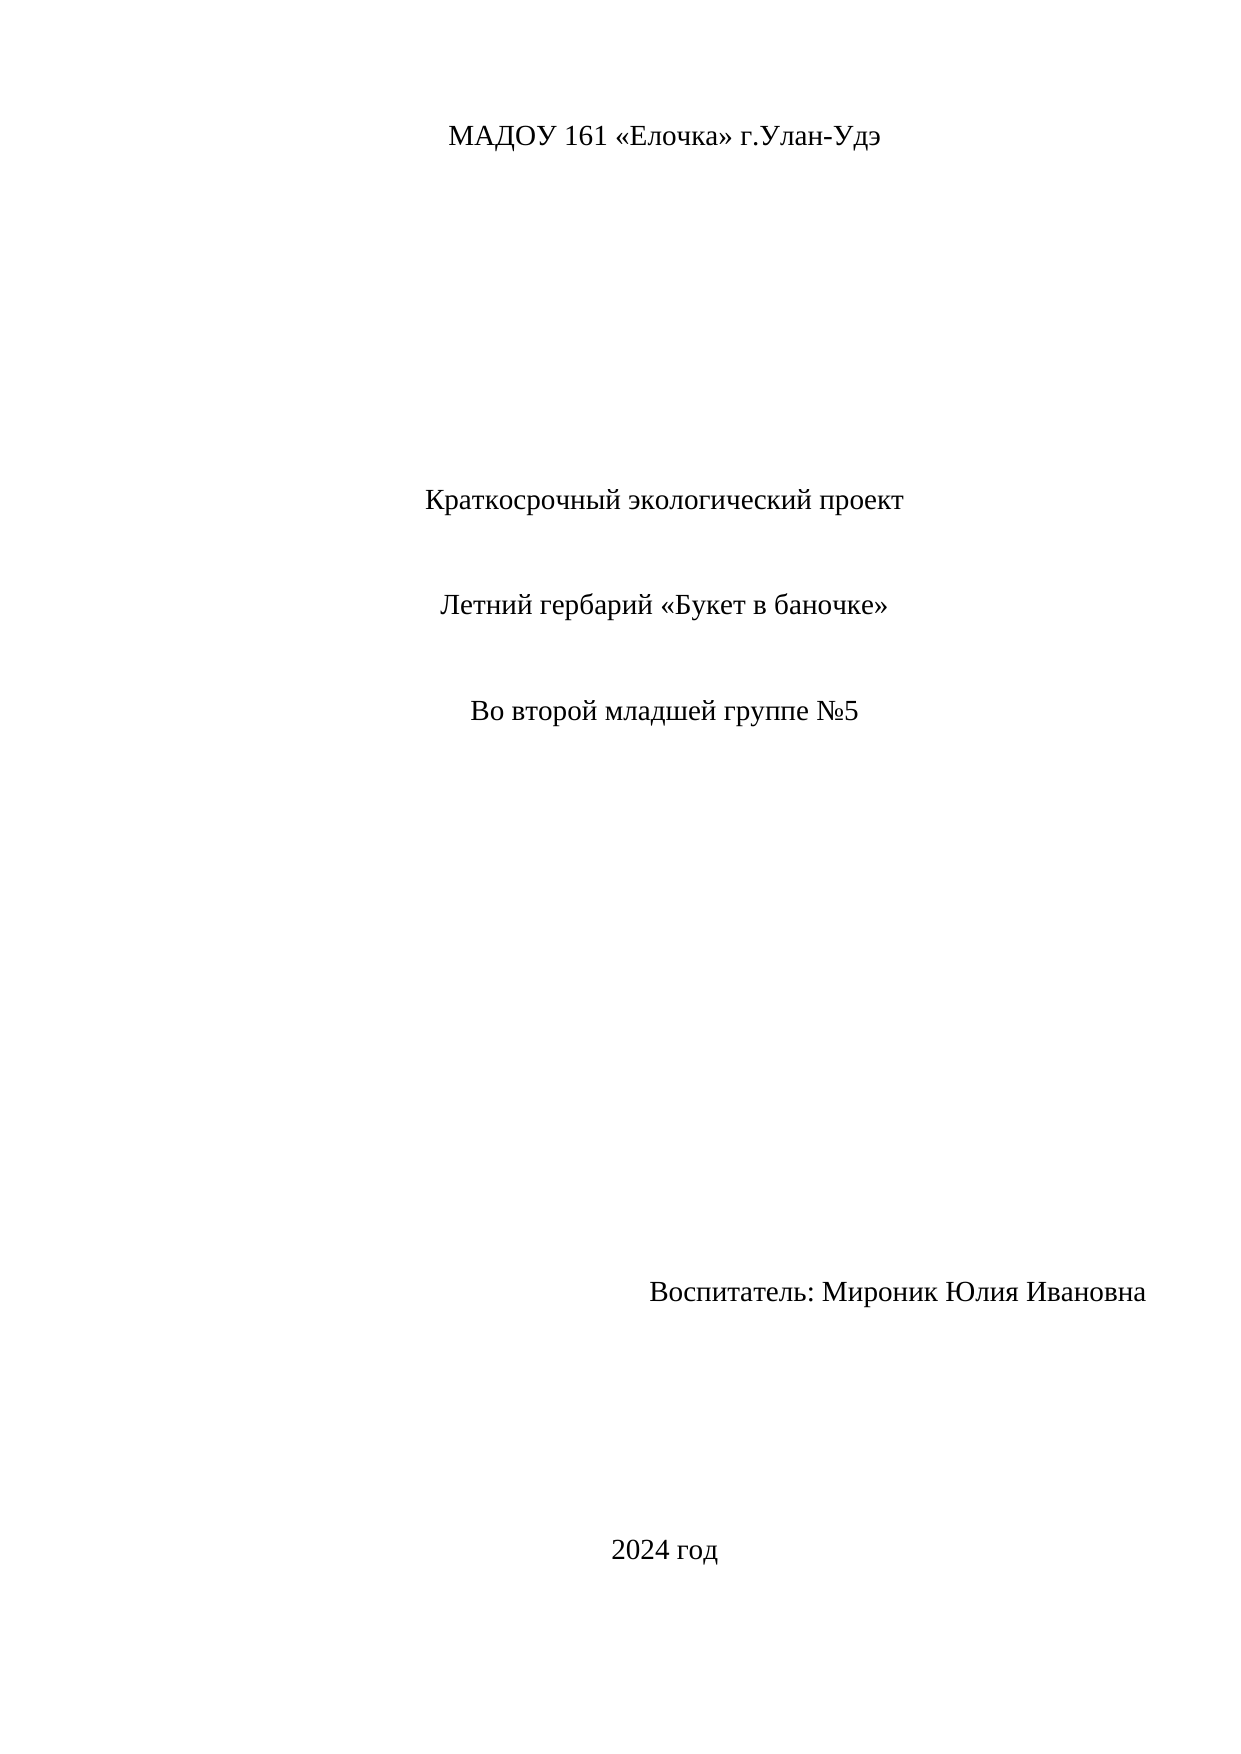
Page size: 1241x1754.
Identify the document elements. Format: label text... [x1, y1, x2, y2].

text Летний гербарий «Букет в баночке» [177, 587, 1152, 621]
text Краткосрочный экологический проект [177, 482, 1152, 515]
text Во второй младшей группе №5 [177, 693, 1152, 727]
text МАДОУ 161 «Елочка» г.Улан-Удэ [177, 118, 1152, 152]
text 2024 год [177, 1532, 1152, 1566]
text Воспитатель: Мироник Юлия Ивановна [177, 1274, 1152, 1308]
